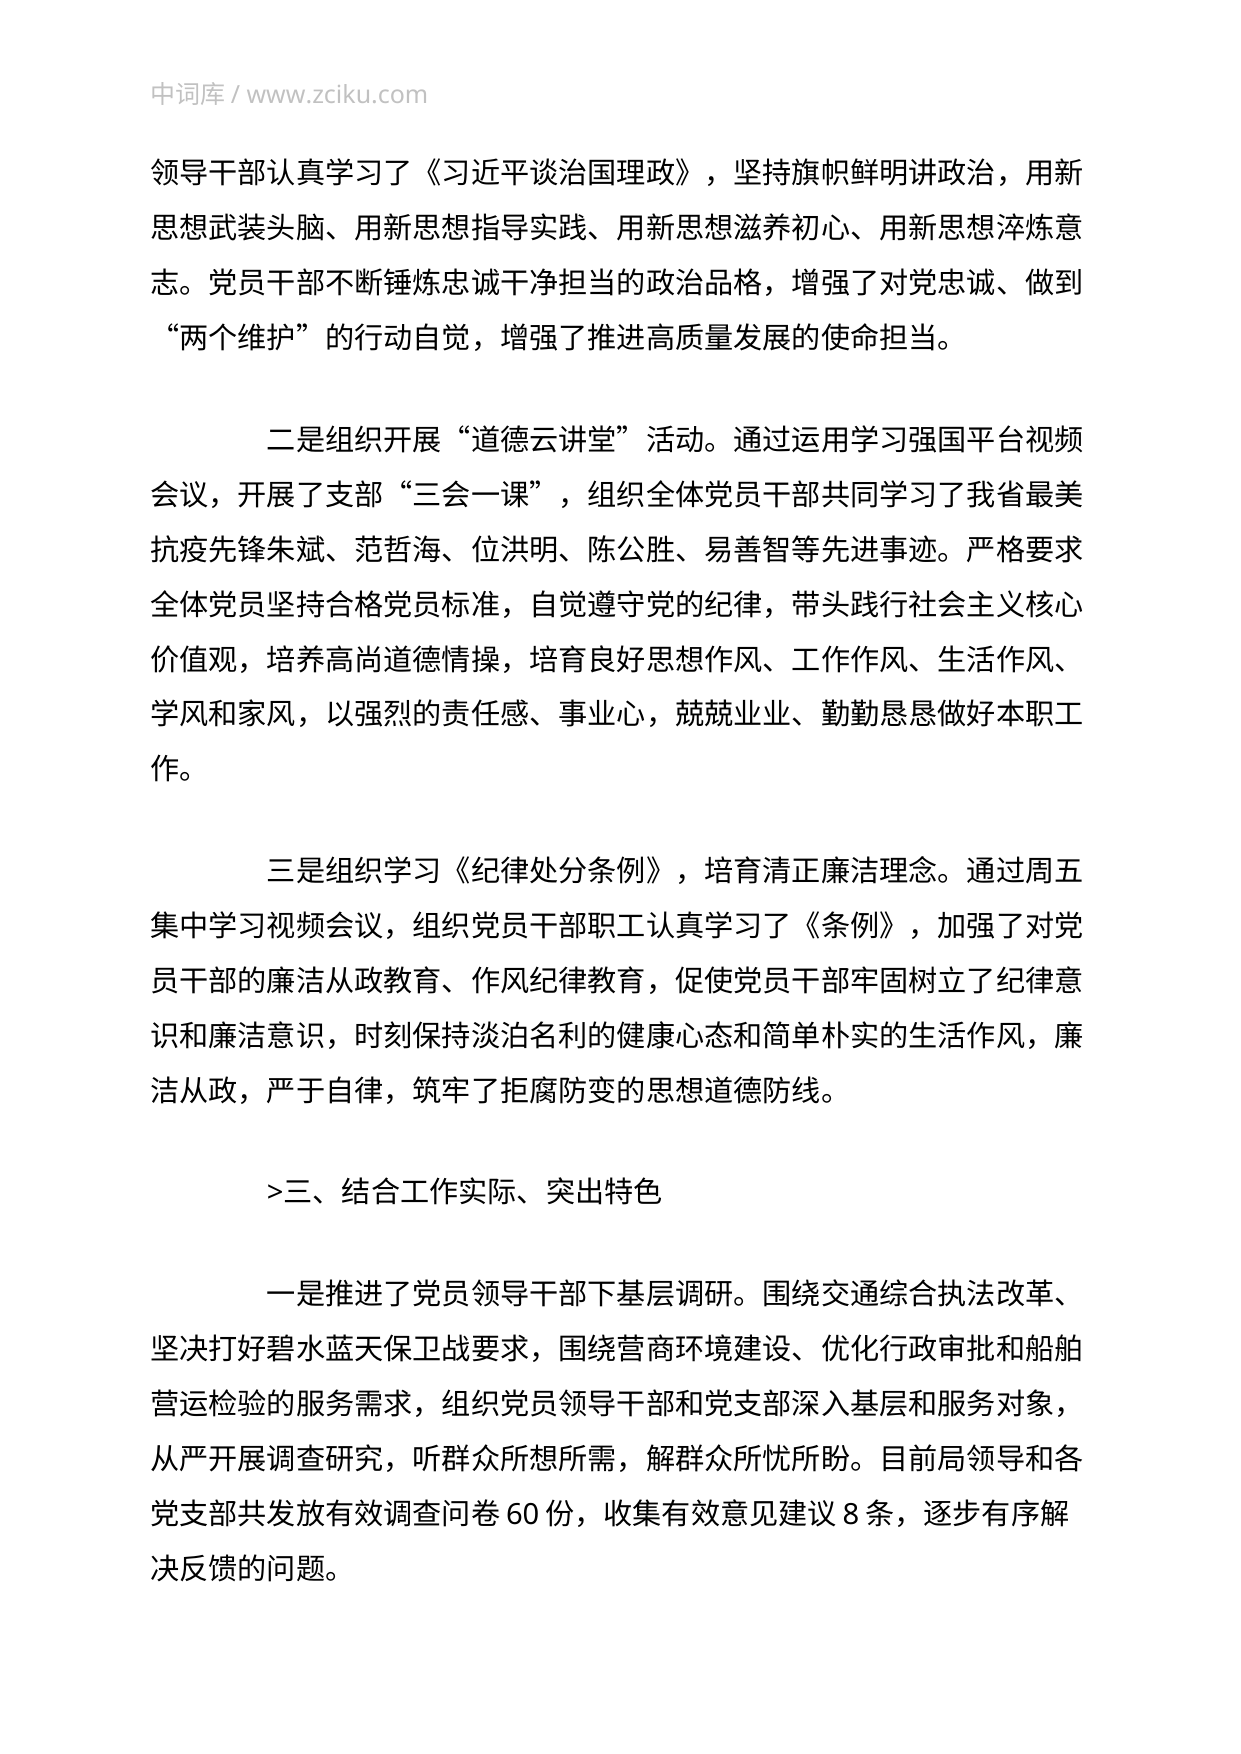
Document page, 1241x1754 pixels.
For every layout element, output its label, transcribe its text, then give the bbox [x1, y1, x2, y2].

text 一是推进了党员领导干部下基层调研。围绕交通综合执法改革、坚决打好碧水蓝天保卫战要求，围绕营商环境建设、优化行政审批和船舶营运检验的服务需求，组织党员领导干部和党支部深入基层和服务对象，从严开展调查研究，听群众所想所需，解群众所忧所盼。目前局领导和各党支部共发放有效调查问卷60份，收集有效意见建议8条，逐步有序解决反馈的问题。 [150, 1271, 1090, 1588]
text >三、结合工作实际、突出特色 [150, 1169, 1090, 1211]
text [150, 150, 1090, 357]
text 三是组织学习《纪律处分条例》，培育清正廉洁理念。通过周五集中学习视频会议，组织党员干部职工认真学习了《条例》，加强了对党员干部的廉洁从政教育、作风纪律教育，促使党员干部牢固树立了纪律意识和廉洁意识，时刻保持淡泊名利的健康心态和简单朴实的生活作风，廉洁从政，严于自律，筑牢了拒腐防变的思想道德防线。 [150, 848, 1090, 1109]
text 二是组织开展“道德云讲堂”活动。通过运用学习强国平台视频会议，开展了支部“三会一课”，组织全体党员干部共同学习了我省最美抗疫先锋朱斌、范哲海、位洪明、陈公胜、易善智等先进事迹。严格要求全体党员坚持合格党员标准，自觉遵守党的纪律，带头践行社会主义核心价值观，培养高尚道德情操，培育良好思想作风、工作作风、生活作风、学风和家风，以强烈的责任感、事业心，兢兢业业、勤勤恳恳做好本职工作。 [150, 416, 1090, 788]
